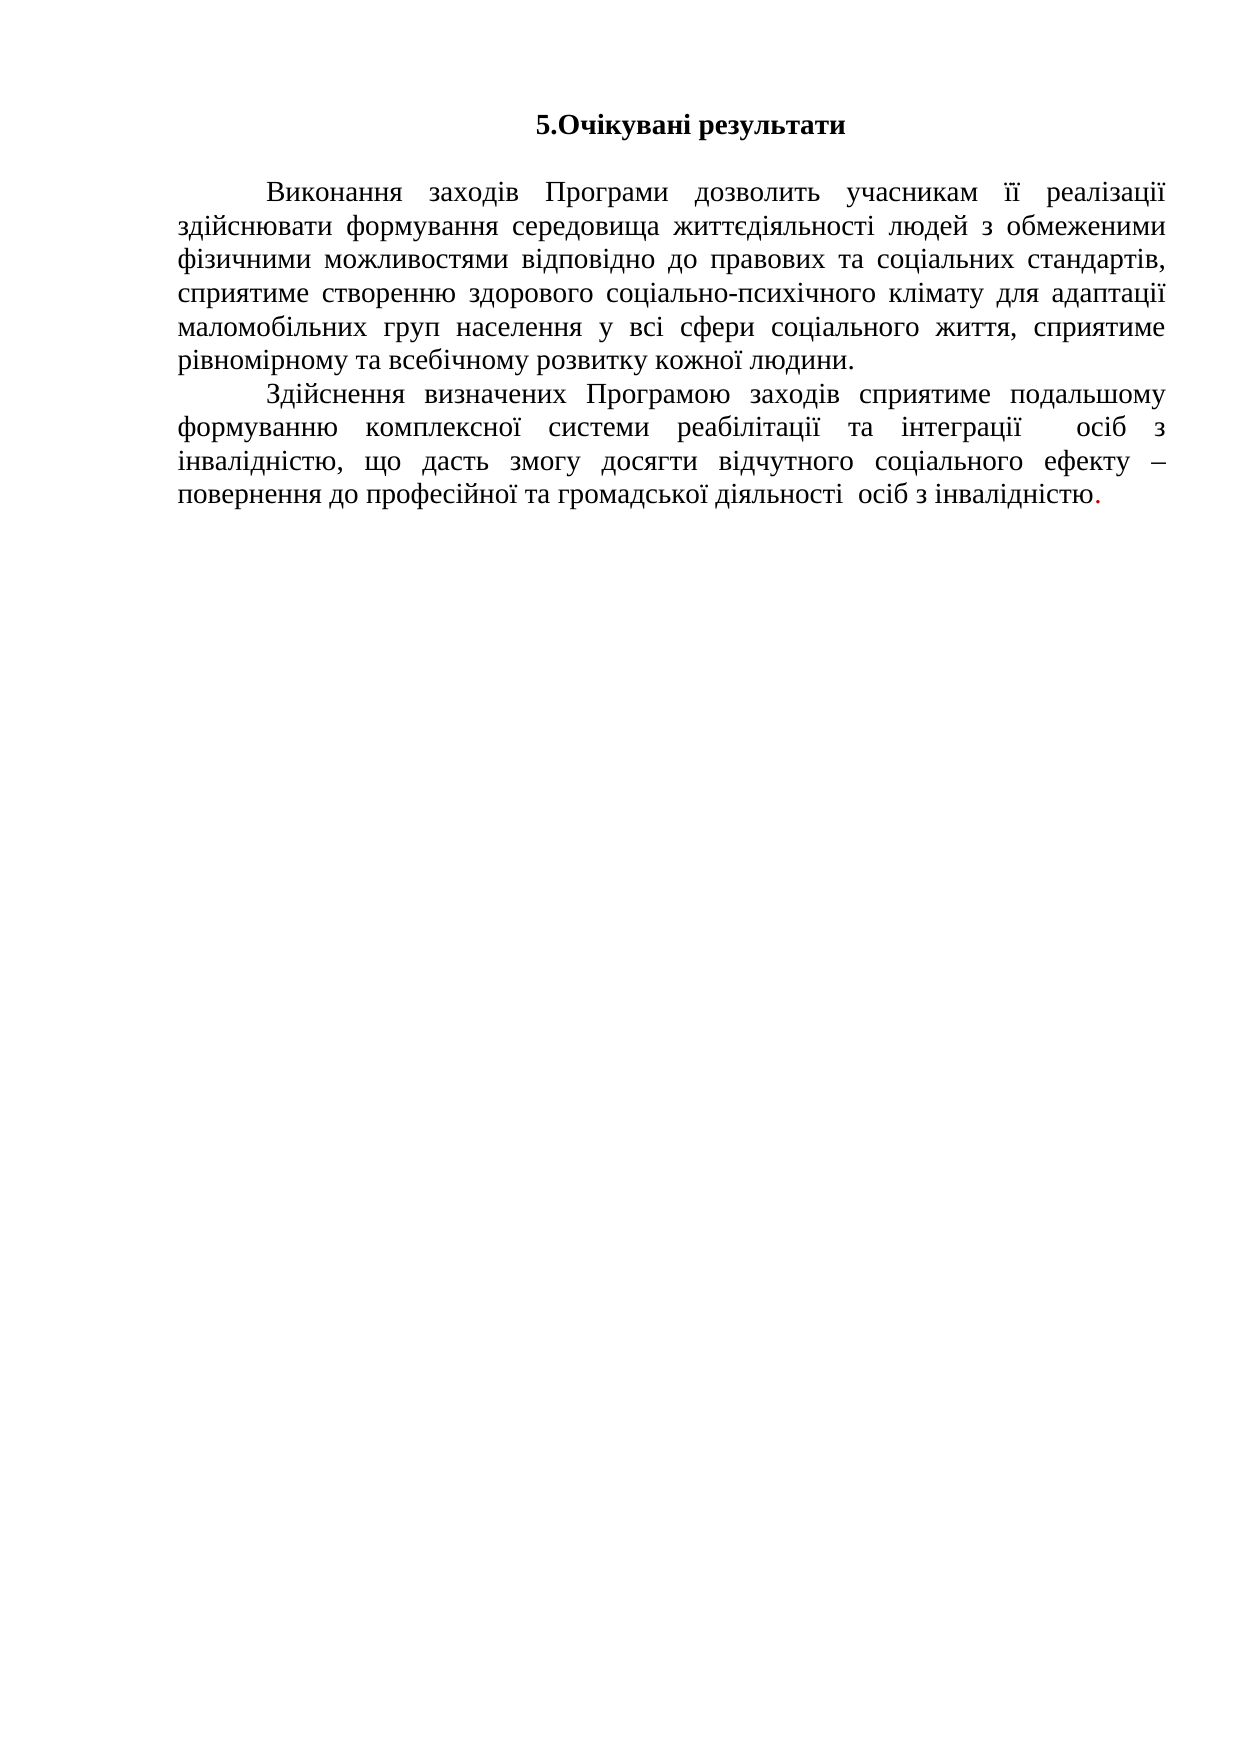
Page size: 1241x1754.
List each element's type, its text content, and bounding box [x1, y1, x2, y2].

text Виконання заходів Програми дозволить учасникам її реалізації здійснювати формування середовища життєдіяльності людей з обмеженими фізичними можливостями відповідно до правових та соціальних стандартів, сприятиме створенню здорового соціально-психічного клімату для адаптації маломобільних груп населення у всі сфери соціального життя, сприятиме рівномірному та всебічному розвитку кожної людини. [177, 174, 1167, 376]
text 5.Очікувані результати [215, 107, 1167, 141]
text Здійснення визначених Програмою заходів сприятиме подальшому формуванню комплексної системи реабілітації та інтеграції осіб з інвалідністю, що дасть змогу досягти відчутного соціального ефекту – повернення до професійної та громадської діяльності осіб з інвалідністю. [177, 376, 1167, 510]
